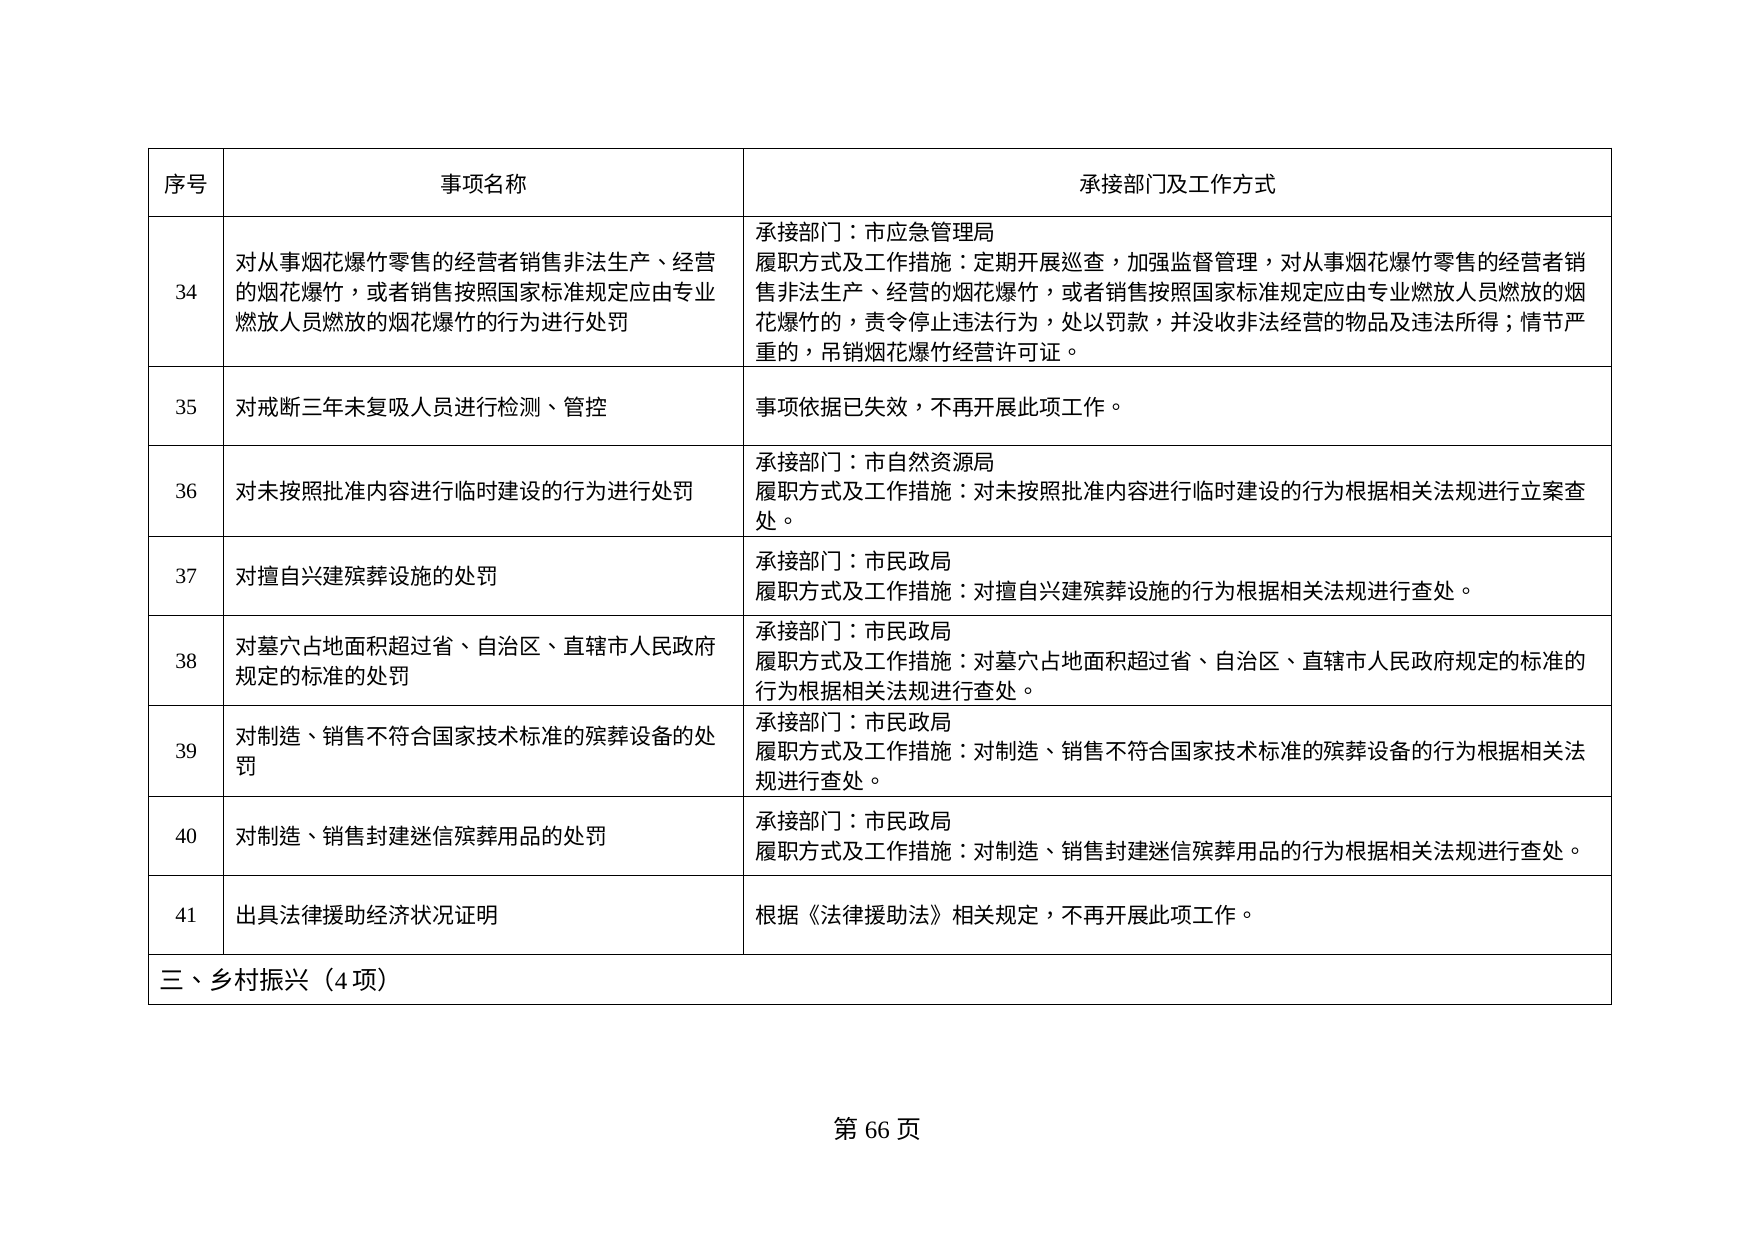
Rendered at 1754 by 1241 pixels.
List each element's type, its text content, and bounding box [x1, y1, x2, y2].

table_cell 38 [149, 616, 223, 705]
table_cell 40 [149, 797, 223, 875]
table_cell 承接部门：市民政局 履职方式及工作措施：对制造、销售不符合国家技术标准的殡葬设备的行为根据相关法规进行查处。 [744, 706, 1611, 796]
table_cell 承接部门：市自然资源局 履职方式及工作措施：对未按照批准内容进行临时建设的行为根据相关法规进行立案查处。 [744, 446, 1611, 536]
table_cell 对擅自兴建殡葬设施的处罚 [224, 537, 743, 615]
table_cell 对戒断三年未复吸人员进行检测、管控 [224, 367, 743, 445]
table_cell 根据《法律援助法》相关规定，不再开展此项工作。 [744, 876, 1611, 954]
table_cell 三、乡村振兴（4项） [149, 955, 1611, 1004]
table_header 序号 [149, 149, 223, 216]
table_cell 39 [149, 706, 223, 796]
table_cell 37 [149, 537, 223, 615]
table_cell 34 [149, 217, 223, 366]
table_cell 41 [149, 876, 223, 954]
table_header 事项名称 [224, 149, 743, 216]
table_cell 对制造、销售不符合国家技术标准的殡葬设备的处罚 [224, 706, 743, 796]
table_cell 对未按照批准内容进行临时建设的行为进行处罚 [224, 446, 743, 536]
table_cell 35 [149, 367, 223, 445]
table_header 承接部门及工作方式 [744, 149, 1611, 216]
table_cell 事项依据已失效，不再开展此项工作。 [744, 367, 1611, 445]
table_cell 承接部门：市民政局 履职方式及工作措施：对制造、销售封建迷信殡葬用品的行为根据相关法规进行查处。 [744, 797, 1611, 875]
table_cell 承接部门：市民政局 履职方式及工作措施：对擅自兴建殡葬设施的行为根据相关法规进行查处。 [744, 537, 1611, 615]
table_cell 承接部门：市民政局 履职方式及工作措施：对墓穴占地面积超过省、自治区、直辖市人民政府规定的标准的行为根据相关法规进行查处。 [744, 616, 1611, 705]
table_cell 对从事烟花爆竹零售的经营者销售非法生产、经营的烟花爆竹，或者销售按照国家标准规定应由专业燃放人员燃放的烟花爆竹的行为进行处罚 [224, 217, 743, 366]
table_cell 对制造、销售封建迷信殡葬用品的处罚 [224, 797, 743, 875]
table_cell 承接部门：市应急管理局 履职方式及工作措施：定期开展巡查，加强监督管理，对从事烟花爆竹零售的经营者销售非法生产、经营的烟花爆竹，或者销售按照国家标准规定应由专业燃放人员燃放的烟花爆竹的，责令停止违法行为，处以罚款，并没收非法经营的物品及违法所得；情节严重的，吊销烟花爆竹经营许可证。 [744, 217, 1611, 366]
table_cell 36 [149, 446, 223, 536]
table_cell 对墓穴占地面积超过省、自治区、直辖市人民政府规定的标准的处罚 [224, 616, 743, 705]
table_cell 出具法律援助经济状况证明 [224, 876, 743, 954]
